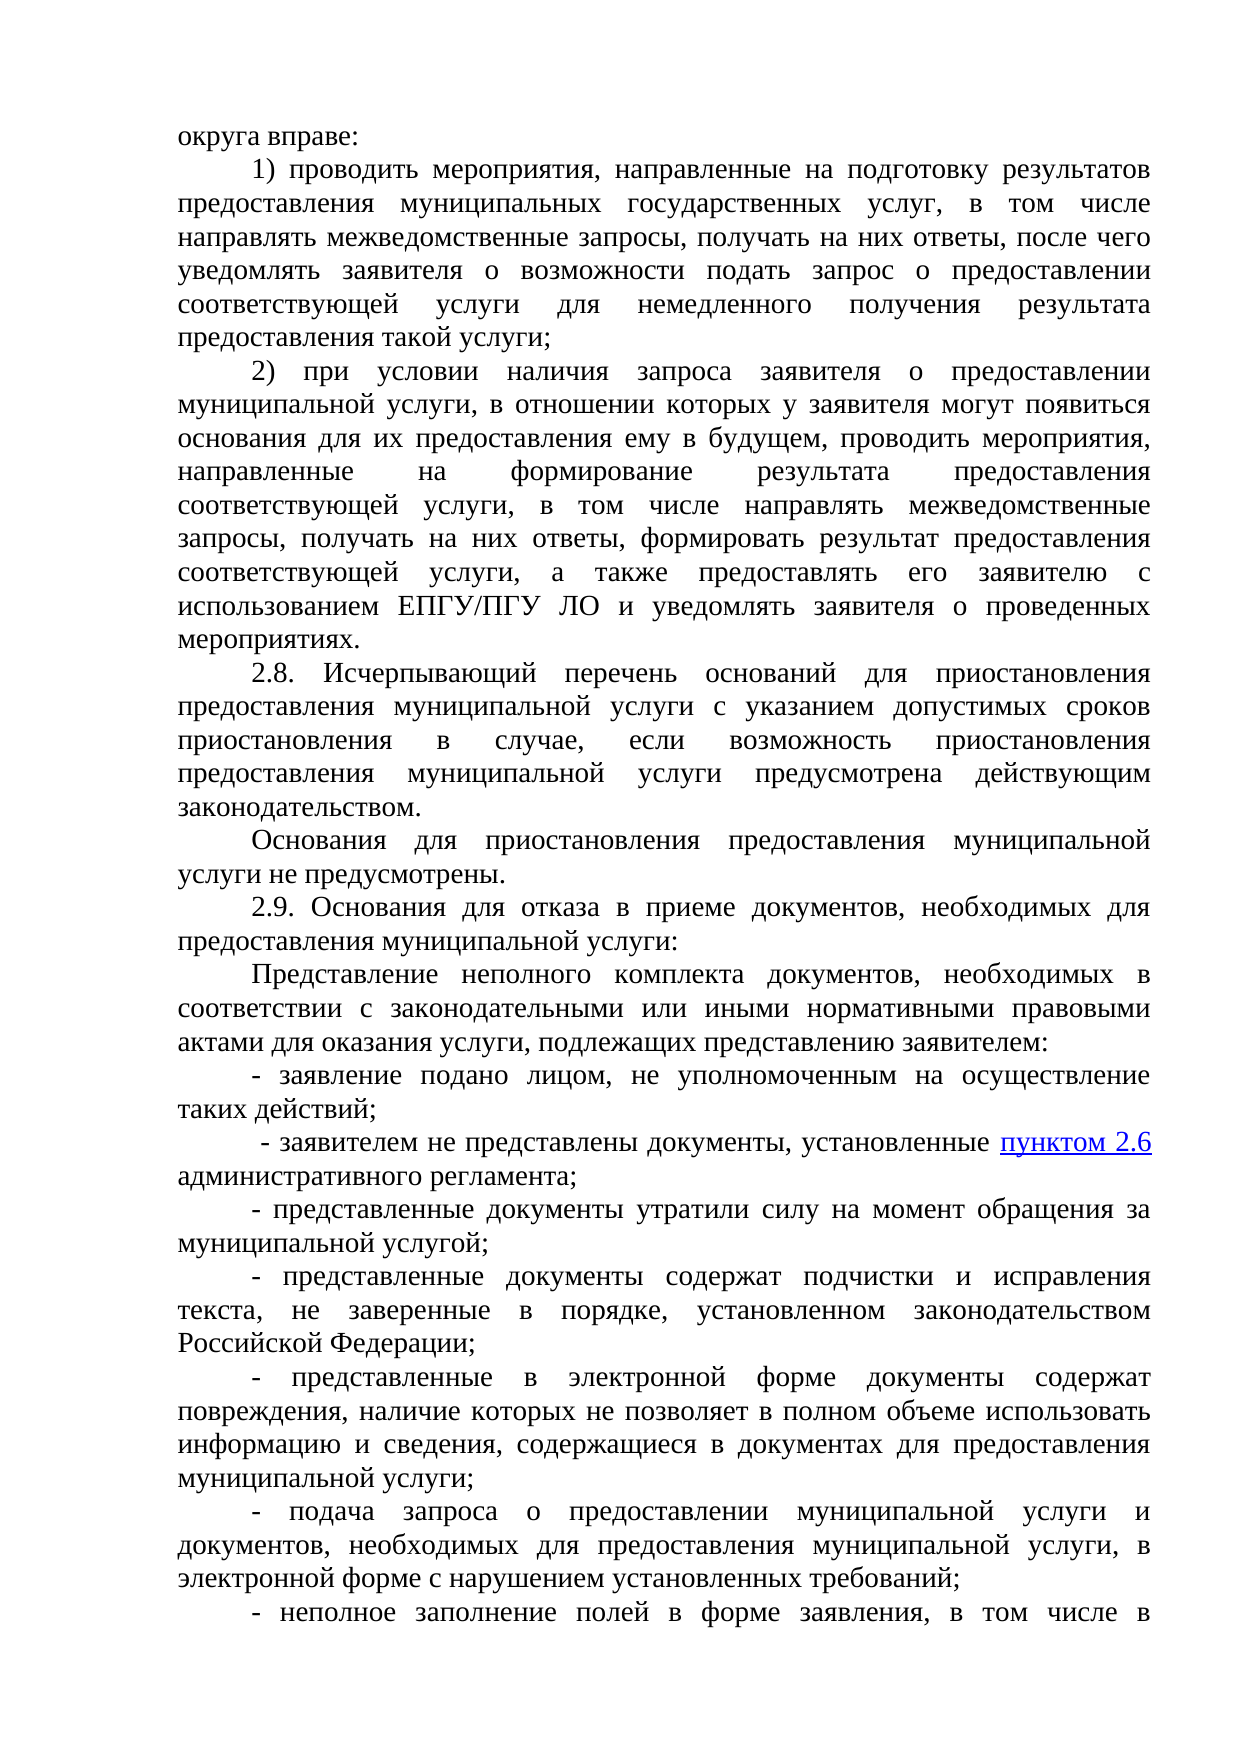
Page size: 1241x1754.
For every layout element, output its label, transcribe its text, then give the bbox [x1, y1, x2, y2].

text 2.9. Основания для отказа в приеме документов, необходимых для предоставления муниципальной услуги: [177, 889, 1152, 957]
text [177, 1594, 1152, 1627]
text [177, 118, 1152, 152]
text 1) проводить мероприятия, направленные на подготовку результатов предоставления муниципальных государственных услуг, в том числе направлять межведомственные запросы, получать на них ответы, после чего уведомлять заявителя о возможности подать запрос о предоставлении соответствующей услуги для немедленного получения результата предоставления такой услуги; [177, 152, 1152, 353]
text - заявителем не представлены документы, установленные пунктом 2.6 административного регламента; [177, 1124, 1152, 1191]
text - подача запроса о предоставлении муниципальной услуги и документов, необходимых для предоставления муниципальной услуги, в электронной форме с нарушением установленных требований; [177, 1493, 1152, 1594]
text 2) при условии наличия запроса заявителя о предоставлении муниципальной услуги, в отношении которых у заявителя могут появиться основания для их предоставления ему в будущем, проводить мероприятия, направленные на формирование результата предоставления соответствующей услуги, в том числе направлять межведомственные запросы, получать на них ответы, формировать результат предоставления соответствующей услуги, а также предоставлять его заявителю с использованием ЕПГУ/ПГУ ЛО и уведомлять заявителя о проведенных мероприятиях. [177, 353, 1152, 655]
text Представление неполного комплекта документов, необходимых в соответствии с законодательными или иными нормативными правовыми актами для оказания услуги, подлежащих представлению заявителем: [177, 957, 1152, 1057]
text - заявление подано лицом, не уполномоченным на осуществление таких действий; [177, 1057, 1152, 1124]
text - представленные документы утратили силу на момент обращения за муниципальной услугой; [177, 1191, 1152, 1258]
text - представленные документы содержат подчистки и исправления текста, не заверенные в порядке, установленном законодательством Российской Федерации; [177, 1258, 1152, 1359]
text Основания для приостановления предоставления муниципальной услуги не предусмотрены. [177, 822, 1152, 889]
text 2.8. Исчерпывающий перечень оснований для приостановления предоставления муниципальной услуги с указанием допустимых сроков приостановления в случае, если возможность приостановления предоставления муниципальной услуги предусмотрена действующим законодательством. [177, 655, 1152, 822]
text - представленные в электронной форме документы содержат повреждения, наличие которых не позволяет в полном объеме использовать информацию и сведения, содержащиеся в документах для предоставления муниципальной услуги; [177, 1359, 1152, 1493]
